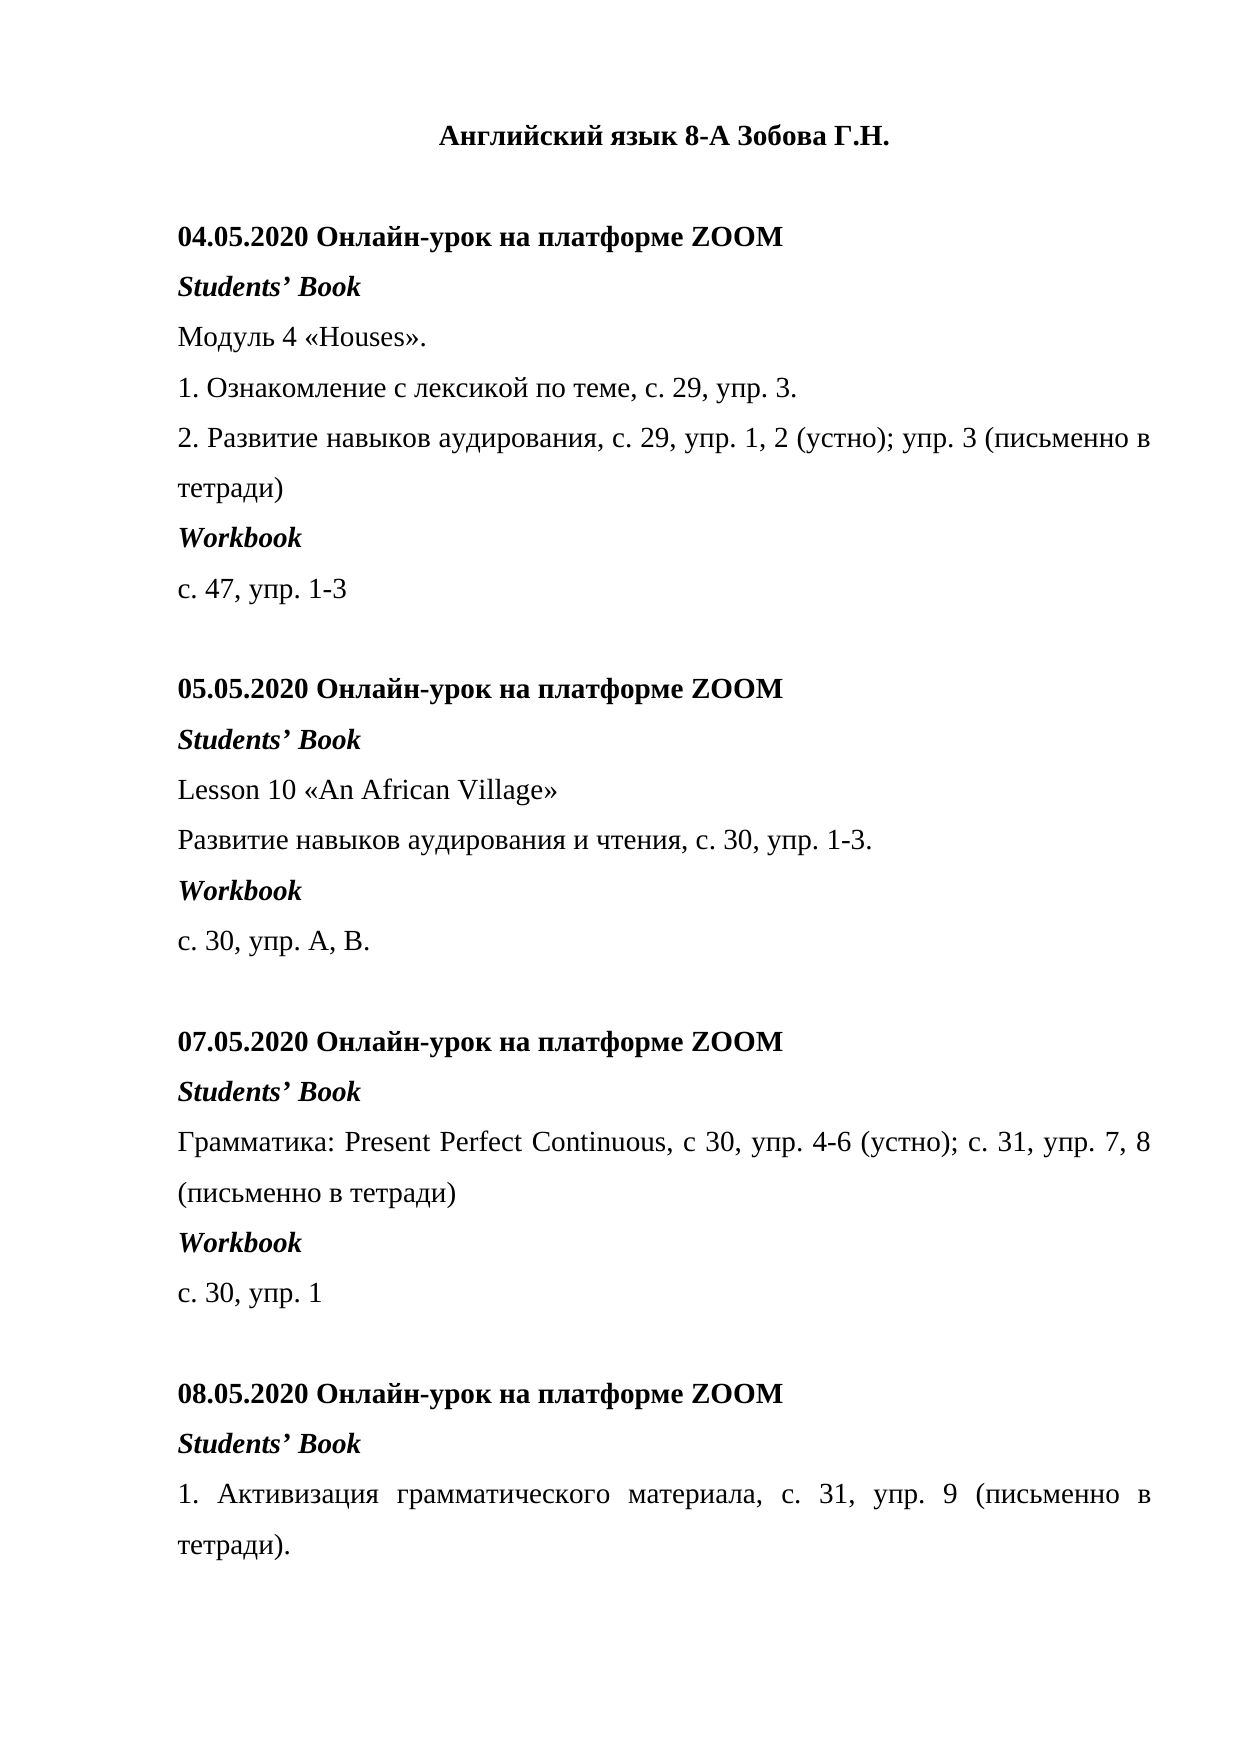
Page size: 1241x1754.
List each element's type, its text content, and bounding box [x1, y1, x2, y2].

text Развитие навыков аудирования и чтения, с. 30, упр. 1-3. [177, 822, 1152, 856]
text Students’ Book [177, 722, 1152, 755]
text Workbook [177, 873, 1152, 906]
text 1. Ознакомление с лексикой по теме, с. 29, упр. 3. [177, 370, 1152, 403]
text 07.05.2020 Онлайн-урок на платформе ZOOM [177, 1024, 1152, 1057]
text Lesson 10 «An African Village» [177, 772, 1152, 806]
text Грамматика: Present Perfect Continuous, c 30, упр. 4-6 (устно); с. 31, упр. 7, 8 (письменно в тетради) [177, 1124, 1152, 1208]
text с. 30, упр. 1 [177, 1275, 1152, 1309]
text Workbook [177, 521, 1152, 554]
text Students’ Book [177, 1426, 1152, 1460]
text Английский язык 8-А Зобова Г.Н. [177, 118, 1152, 152]
text 1. Активизация грамматического материала, с. 31, упр. 9 (письменно в тетради). [177, 1477, 1152, 1560]
text Students’ Book [177, 1074, 1152, 1108]
text 04.05.2020 Онлайн-урок на платформе ZOOM [177, 219, 1152, 252]
text 08.05.2020 Онлайн-урок на платформе ZOOM [177, 1376, 1152, 1409]
text с. 47, упр. 1-3 [177, 571, 1152, 604]
text Workbook [177, 1225, 1152, 1258]
text Students’ Book [177, 269, 1152, 303]
text Модуль 4 «Houses». [177, 319, 1152, 353]
text 2. Развитие навыков аудирования, с. 29, упр. 1, 2 (устно); упр. 3 (письменно в тетради) [177, 420, 1152, 504]
text с. 30, упр. A, B. [177, 923, 1152, 957]
text 05.05.2020 Онлайн-урок на платформе ZOOM [177, 672, 1152, 705]
